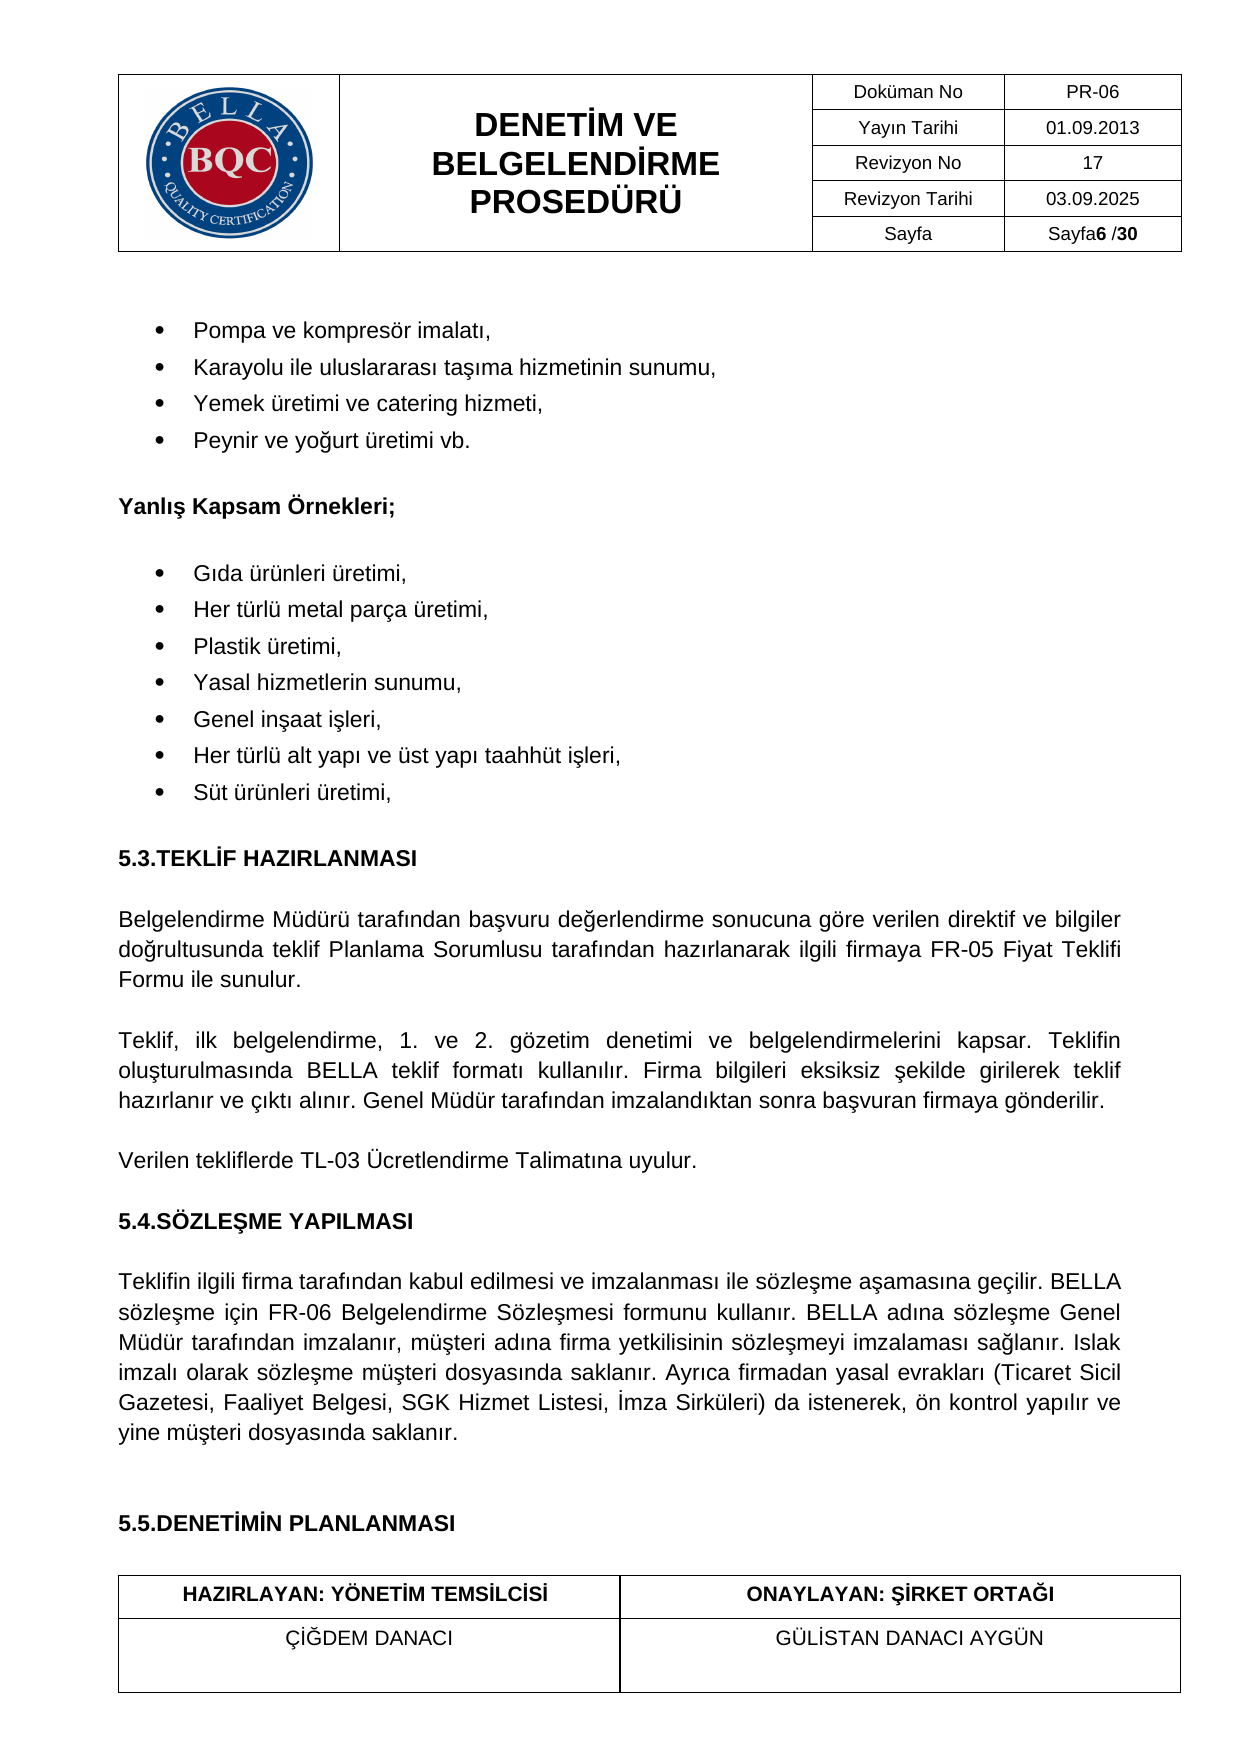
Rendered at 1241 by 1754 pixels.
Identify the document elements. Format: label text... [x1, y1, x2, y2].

list Peynir ve yoğurt üretimi vb. [156, 427, 1122, 453]
list Gıda ürünleri üretimi, [156, 560, 1122, 586]
text Yanlış Kapsam Örnekleri; [118, 493, 1122, 519]
text 5.4.SÖZLEŞME YAPILMASI [118, 1208, 1122, 1234]
list Karayolu ile uluslararası taşıma hizmetinin sunumu, [156, 354, 1122, 380]
text 5.5.DENETİMİN PLANLANMASI [118, 1510, 1122, 1536]
text 5.3.TEKLİF HAZIRLANMASI [118, 845, 1122, 872]
list Her türlü metal parça üretimi, [156, 596, 1122, 623]
text Verilen tekliflerde TL-03 Ücretlendirme Talimatına uyulur. [118, 1147, 1122, 1174]
list Pompa ve kompresör imalatı, [156, 317, 1122, 343]
list Yemek üretimi ve catering hizmeti, [156, 390, 1122, 416]
list Genel inşaat işleri, [156, 706, 1122, 732]
list Süt ürünleri üretimi, [156, 779, 1122, 805]
text Teklif, ilk belgelendirme, 1. ve 2. gözetim denetimi ve belgelendirmelerini kapsar. Teklifin oluşturulmasında BELLA teklif formatı kullanılır. Firma bilgileri eksiksiz şekilde girilerek teklif hazırlanır ve çıktı alınır. Genel Müdür tarafından imzalandıktan sonra başvuran firmaya gönderilir. [118, 1027, 1122, 1113]
list Her türlü alt yapı ve üst yapı taahhüt işleri, [156, 742, 1122, 768]
text Teklifin ilgili firma tarafından kabul edilmesi ve imzalanması ile sözleşme aşamasına geçilir. BELLA sözleşme için FR-06 Belgelendirme Sözleşmesi formunu kullanır. BELLA adına sözleşme Genel Müdür tarafından imzalanır, müşteri adına firma yetkilisinin sözleşmeyi imzalaması sağlanır. Islak imzalı olarak sözleşme müşteri dosyasında saklanır. Ayrıca firmadan yasal evrakları (Ticaret Sicil Gazetesi, Faaliyet Belgesi, SGK Hizmet Listesi, İmza Sirküleri) da istenerek, ön kontrol yapılır ve yine müşteri dosyasında saklanır. [118, 1268, 1122, 1446]
text Belgelendirme Müdürü tarafından başvuru değerlendirme sonucuna göre verilen direktif ve bilgiler doğrultusunda teklif Planlama Sorumlusu tarafından hazırlanarak ilgili firmaya FR-05 Fiyat Teklifi Formu ile sunulur. [118, 906, 1122, 992]
list Plastik üretimi, [156, 633, 1122, 659]
picture [144, 87, 314, 239]
list Yasal hizmetlerin sunumu, [156, 669, 1122, 696]
